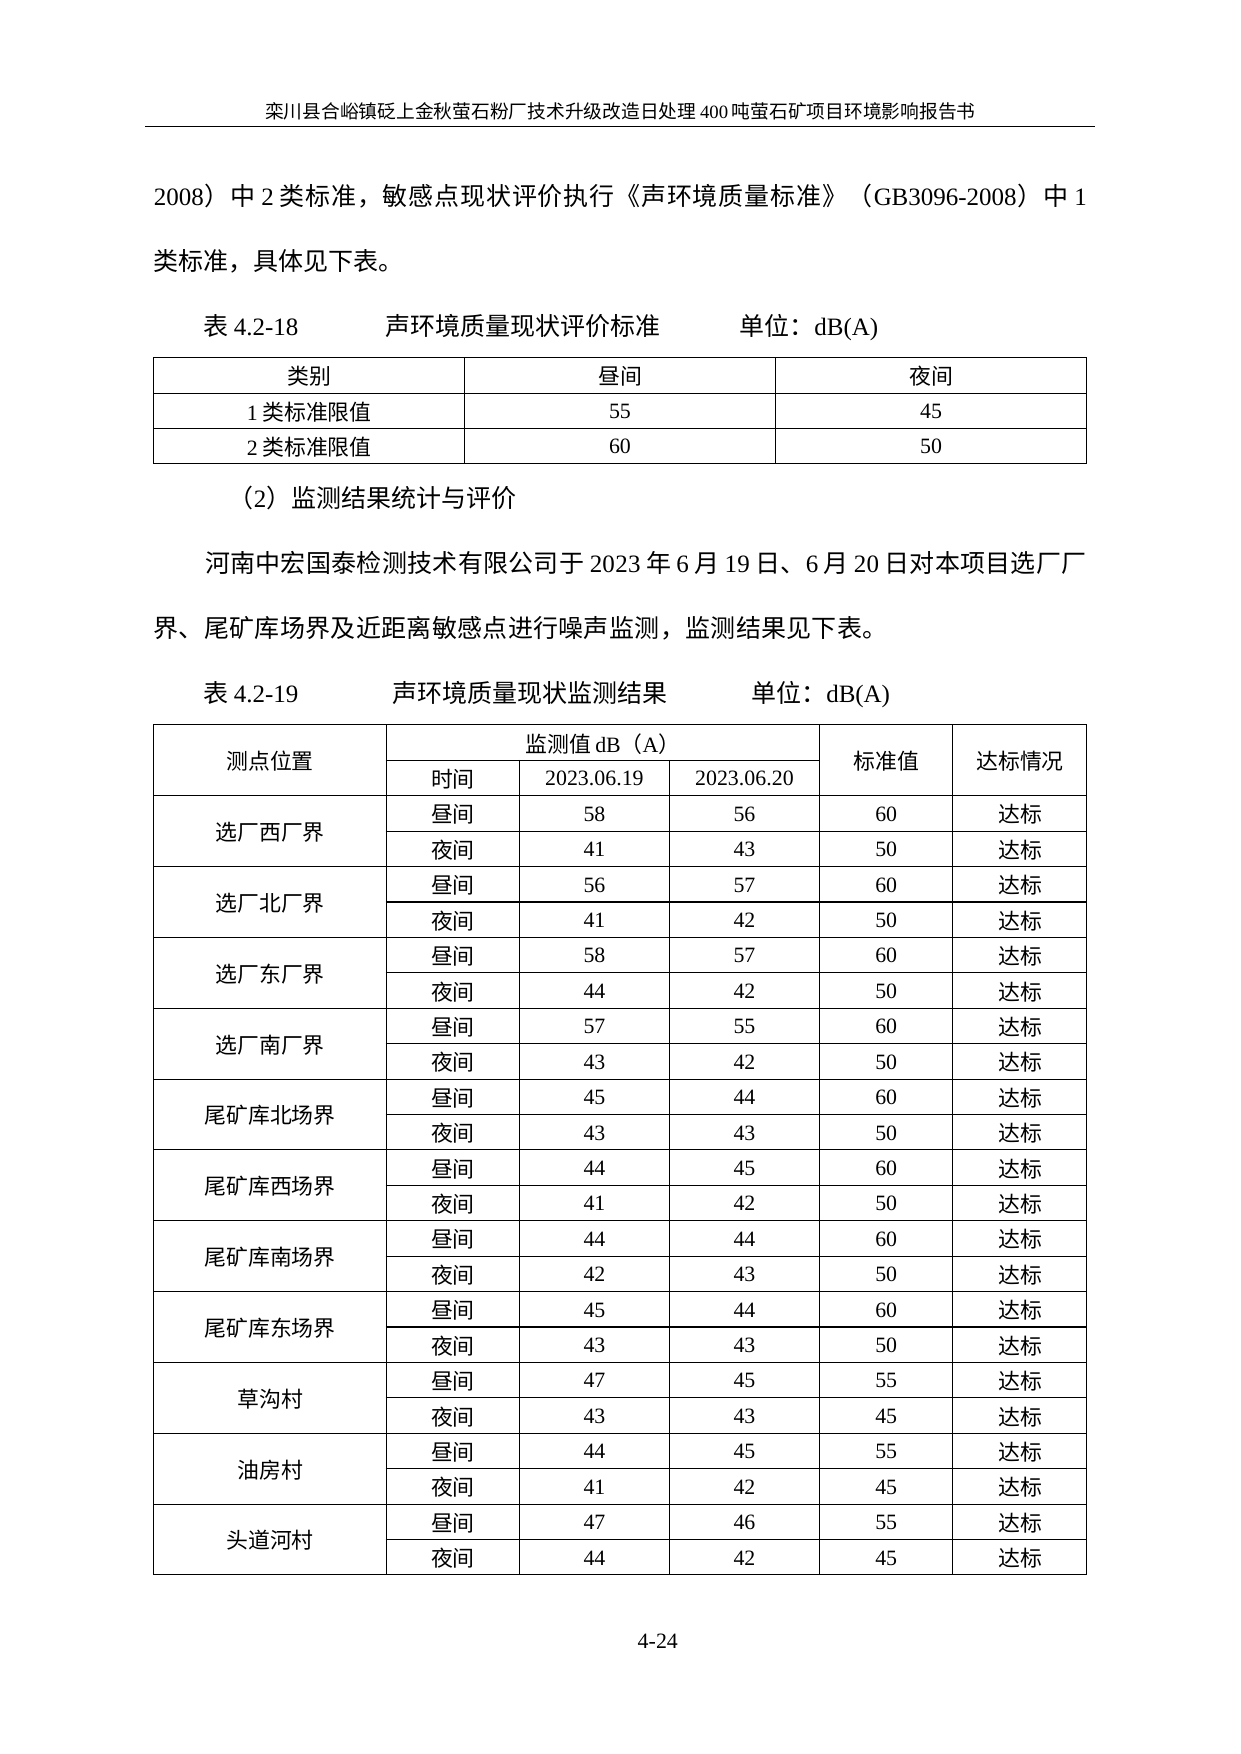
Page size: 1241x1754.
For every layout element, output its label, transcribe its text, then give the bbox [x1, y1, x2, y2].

table_cell 达标 [953, 973, 1086, 1008]
table_cell 45 [820, 1469, 952, 1503]
table_cell 油房村 [154, 1434, 386, 1503]
table_cell 达标 [953, 1221, 1086, 1256]
table_cell 50 [820, 903, 952, 937]
table_cell 草沟村 [154, 1363, 386, 1433]
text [153, 162, 1087, 292]
table_cell 43 [520, 1115, 669, 1149]
table_cell 达标 [953, 1115, 1086, 1149]
table_cell 60 [820, 1009, 952, 1043]
table_cell 44 [670, 1292, 819, 1326]
table_cell 60 [820, 796, 952, 831]
table_cell 50 [820, 973, 952, 1008]
table_cell 58 [520, 796, 669, 831]
table_cell 41 [520, 1186, 669, 1220]
table_cell 达标 [953, 1434, 1086, 1468]
table_header 监测值dB（A） [387, 725, 819, 760]
table_cell 选厂南厂界 [154, 1009, 386, 1078]
table_cell 44 [520, 1434, 669, 1468]
table_cell 达标 [953, 1044, 1086, 1078]
table_cell 42 [670, 903, 819, 937]
table_cell 达标 [953, 1257, 1086, 1291]
table_cell 42 [670, 1186, 819, 1220]
table_cell 60 [465, 429, 775, 463]
table_cell 达标 [953, 1398, 1086, 1433]
table_cell 41 [520, 1469, 669, 1503]
table_cell 尾矿库北场界 [154, 1080, 386, 1149]
table_cell 达标 [953, 1328, 1086, 1362]
table_cell 昼间 [387, 1221, 519, 1256]
table_cell 选厂北厂界 [154, 867, 386, 937]
table_cell 达标 [953, 1505, 1086, 1539]
table_header 测点位置 [154, 725, 386, 795]
table_cell 46 [670, 1505, 819, 1539]
table_cell 2023.06.20 [670, 761, 819, 795]
table_cell 50 [820, 1257, 952, 1291]
table_cell 60 [820, 938, 952, 972]
table_cell 57 [520, 1009, 669, 1043]
text 表4.2-18 声环境质量现状评价标准 单位：dB(A) [153, 292, 1087, 357]
table_cell 夜间 [387, 1398, 519, 1433]
table_cell 43 [670, 1257, 819, 1291]
table_header 类别 [154, 358, 464, 392]
table_cell 43 [670, 832, 819, 866]
table_cell 45 [670, 1434, 819, 1468]
table_cell 60 [820, 1080, 952, 1114]
table_header 夜间 [776, 358, 1086, 392]
table_cell 昼间 [387, 796, 519, 831]
table_cell 45 [820, 1540, 952, 1574]
table_cell 夜间 [387, 1115, 519, 1149]
table_cell 55 [820, 1363, 952, 1397]
table_cell 夜间 [387, 903, 519, 937]
table_cell 昼间 [387, 1363, 519, 1397]
table_cell 41 [520, 832, 669, 866]
table_cell 55 [820, 1434, 952, 1468]
table_cell 44 [670, 1080, 819, 1114]
table_header 昼间 [465, 358, 775, 392]
table_cell 60 [820, 1292, 952, 1326]
table_cell 60 [820, 867, 952, 901]
table_cell 达标 [953, 832, 1086, 866]
table_cell 43 [670, 1328, 819, 1362]
text （2）监测结果统计与评价 [153, 464, 1087, 529]
table_cell 50 [820, 832, 952, 866]
table_cell 2类标准限值 [154, 429, 464, 463]
table_cell 昼间 [387, 867, 519, 901]
table_cell 55 [465, 394, 775, 428]
table_cell 头道河村 [154, 1505, 386, 1574]
table_cell 57 [670, 938, 819, 972]
table_cell 达标 [953, 1009, 1086, 1043]
table_cell 夜间 [387, 1469, 519, 1503]
table_cell 50 [820, 1186, 952, 1220]
table_cell 达标 [953, 1150, 1086, 1185]
table_cell 60 [820, 1150, 952, 1185]
table_cell 夜间 [387, 1044, 519, 1078]
table_cell 达标 [953, 1292, 1086, 1326]
table_cell 42 [670, 1469, 819, 1503]
table_cell 夜间 [387, 832, 519, 866]
table_cell 45 [670, 1363, 819, 1397]
table_cell 45 [520, 1292, 669, 1326]
table_cell 昼间 [387, 938, 519, 972]
table_cell 达标 [953, 867, 1086, 901]
table_cell 44 [670, 1221, 819, 1256]
table_cell 达标 [953, 938, 1086, 972]
table_cell 45 [820, 1398, 952, 1433]
table_cell 达标 [953, 1363, 1086, 1397]
table_cell 50 [820, 1115, 952, 1149]
table_cell 昼间 [387, 1434, 519, 1468]
table_cell 尾矿库南场界 [154, 1221, 386, 1291]
table_cell 昼间 [387, 1150, 519, 1185]
table_cell 42 [520, 1257, 669, 1291]
table_cell 夜间 [387, 973, 519, 1008]
table_cell 43 [670, 1398, 819, 1433]
text 河南中宏国泰检测技术有限公司于2023年6月19日、6月20日对本项目选厂厂界、尾矿库场界及近距离敏感点进行噪声监测，监测结果见下表。 [153, 529, 1087, 659]
table_cell 55 [820, 1505, 952, 1539]
table_cell 达标 [953, 1469, 1086, 1503]
table_cell 55 [670, 1009, 819, 1043]
table_cell 44 [520, 1221, 669, 1256]
table_cell 昼间 [387, 1292, 519, 1326]
table_cell 45 [776, 394, 1086, 428]
table_cell 58 [520, 938, 669, 972]
table_cell 选厂西厂界 [154, 796, 386, 866]
table_cell 昼间 [387, 1009, 519, 1043]
table_cell 50 [820, 1044, 952, 1078]
table_cell 达标 [953, 1080, 1086, 1114]
table_cell 57 [670, 867, 819, 901]
table_cell 达标 [953, 903, 1086, 937]
table_cell 夜间 [387, 1257, 519, 1291]
table_cell 42 [670, 1540, 819, 1574]
table_cell 43 [670, 1115, 819, 1149]
text 表4.2-19 声环境质量现状监测结果 单位：dB(A) [153, 659, 1087, 724]
table_cell 47 [520, 1363, 669, 1397]
table_cell 45 [670, 1150, 819, 1185]
table_header 标准值 [820, 725, 952, 795]
table_cell 夜间 [387, 1186, 519, 1220]
table_cell 44 [520, 1540, 669, 1574]
table_cell 56 [670, 796, 819, 831]
table_cell 43 [520, 1398, 669, 1433]
table_cell 达标 [953, 1186, 1086, 1220]
table_cell 尾矿库东场界 [154, 1292, 386, 1362]
table_header 达标情况 [953, 725, 1086, 795]
table_cell 56 [520, 867, 669, 901]
table_cell 夜间 [387, 1328, 519, 1362]
table_cell 50 [776, 429, 1086, 463]
table_cell 达标 [953, 796, 1086, 831]
table_cell 42 [670, 1044, 819, 1078]
table_cell 夜间 [387, 1540, 519, 1574]
table_cell 43 [520, 1044, 669, 1078]
table_cell 45 [520, 1080, 669, 1114]
table_cell 42 [670, 973, 819, 1008]
table_cell 选厂东厂界 [154, 938, 386, 1008]
table_cell 47 [520, 1505, 669, 1539]
table_cell 50 [820, 1328, 952, 1362]
table_cell 1类标准限值 [154, 394, 464, 428]
table_cell 达标 [953, 1540, 1086, 1574]
table_cell 时间 [387, 761, 519, 795]
table_cell 60 [820, 1221, 952, 1256]
table_cell 44 [520, 973, 669, 1008]
table_cell 44 [520, 1150, 669, 1185]
table_cell 尾矿库西场界 [154, 1150, 386, 1220]
table_cell 昼间 [387, 1080, 519, 1114]
table_cell 43 [520, 1328, 669, 1362]
table_cell 昼间 [387, 1505, 519, 1539]
table_cell 2023.06.19 [520, 761, 669, 795]
table_cell 41 [520, 903, 669, 937]
